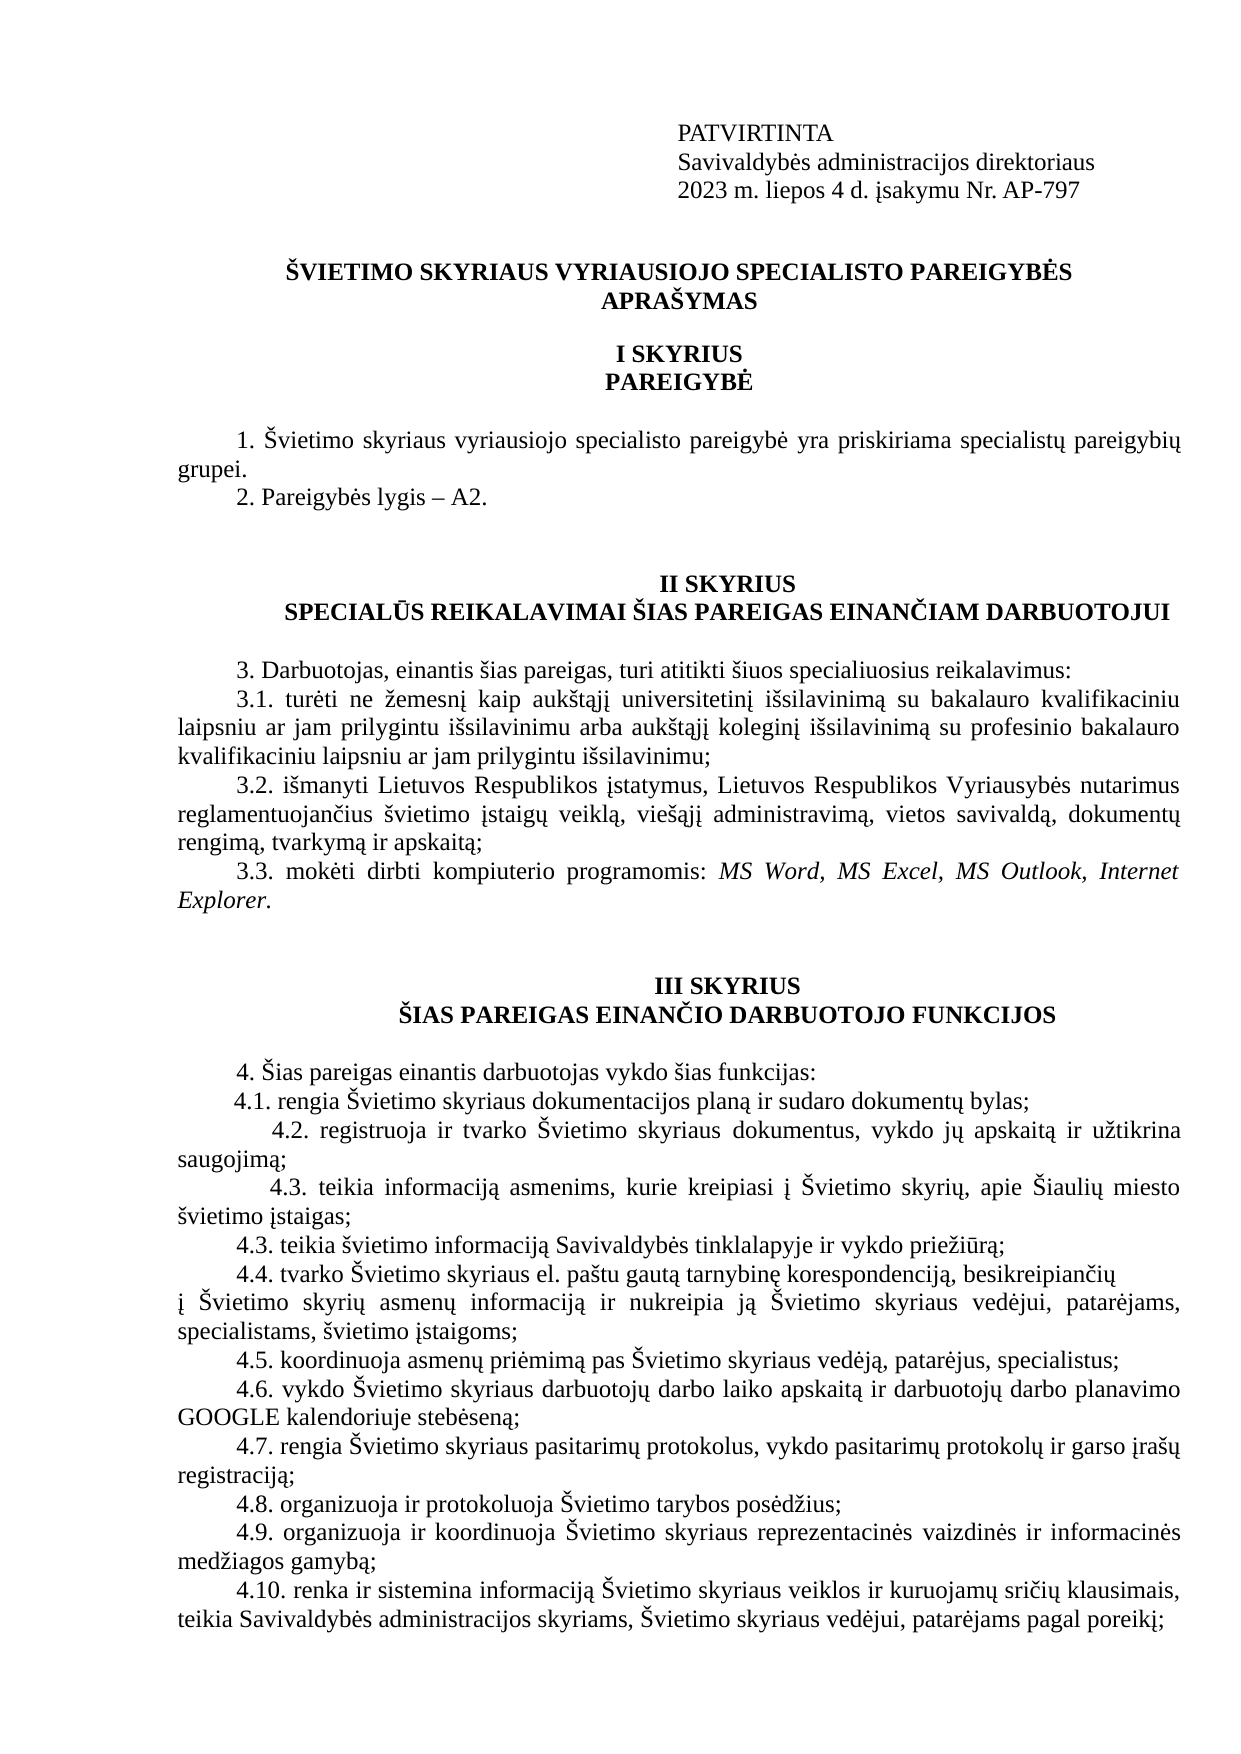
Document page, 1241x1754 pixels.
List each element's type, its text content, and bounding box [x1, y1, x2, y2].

text I SKYRIUS [177, 339, 1181, 367]
text 4.7. rengia Švietimo skyriaus pasitarimų protokolus, vykdo pasitarimų protokolų ir garso įrašų registraciją; [177, 1431, 1181, 1489]
text IiI SKYRIUS [215, 971, 1181, 1000]
text 1. Švietimo skyriaus vyriausiojo specialisto pareigybė yra priskiriama specialistų pareigybių grupei. [177, 425, 1181, 482]
text SPECIALŪS reikalavimai šias pareigas einančiam DARBUOTOJUI [215, 597, 1181, 626]
text 4.9. organizuoja ir koordinuoja Švietimo skyriaus reprezentacinės vaizdinės ir informacinės medžiagos gamybą; [177, 1517, 1181, 1575]
text 3.3. mokėti dirbti kompiuterio programomis: MS Word, MS Excel, MS Outlook, Internet Explorer. [177, 856, 1181, 914]
text 4.1. rengia Švietimo skyriaus dokumentacijos planą ir sudaro dokumentų bylas; [177, 1086, 1181, 1115]
text 4.5. koordinuoja asmenų priėmimą pas Švietimo skyriaus vedėją, patarėjus, specialistus; [177, 1345, 1181, 1374]
text 3.1. turėti ne žemesnį kaip aukštąjį universitetinį išsilavinimą su bakalauro kvalifikaciniu laipsniu ar jam prilygintu išsilavinimu arba aukštąjį koleginį išsilavinimą su profesinio bakalauro kvalifikaciniu laipsniu ar jam prilygintu išsilavinimu; [177, 684, 1181, 770]
text 4.3. teikia švietimo informaciją Savivaldybės tinklalapyje ir vykdo priežiūrą; [177, 1230, 1181, 1259]
text į Švietimo skyrių asmenų informaciją ir nukreipia ją Švietimo skyriaus vedėjui, patarėjams, specialistams, švietimo įstaigoms; [177, 1287, 1181, 1345]
text 4.4. tvarko Švietimo skyriaus el. paštu gautą tarnybinę korespondenciją, besikreipiančių [177, 1259, 1181, 1287]
subtitle PATVIRTINTA [677, 118, 1181, 147]
text 3.2. išmanyti Lietuvos Respublikos įstatymus, Lietuvos Respublikos Vyriausybės nutarimus reglamentuojančius švietimo įstaigų veiklą, viešąjį administravimą, vietos savivaldą, dokumentų rengimą, tvarkymą ir apskaitą; [177, 770, 1181, 856]
text 4.8. organizuoja ir protokoluoja Švietimo tarybos posėdžius; [177, 1489, 1181, 1517]
text 4.6. vykdo Švietimo skyriaus darbuotojų darbo laiko apskaitą ir darbuotojų darbo planavimo GOOGLE kalendoriuje stebėseną; [177, 1374, 1181, 1431]
text 4.10. renka ir sistemina informaciją Švietimo skyriaus veiklos ir kuruojamų sričių klausimais, teikia Savivaldybės administracijos skyriams, Švietimo skyriaus vedėjui, patarėjams pagal poreikį; [177, 1575, 1181, 1632]
text šias pareigas einančio DARBUOTOJO funkcijos [215, 1000, 1181, 1029]
text APRAŠYMAS [177, 286, 1181, 315]
text 4.2. registruoja ir tvarko Švietimo skyriaus dokumentus, vykdo jų apskaitą ir užtikrina saugojimą; [177, 1115, 1181, 1172]
text ŠVIETIMO SKYRIAUS VYRIAUSIOJO SPECIALISTO PAREIGYBĖS [177, 257, 1181, 286]
text PAREIGYBĖ [177, 367, 1181, 396]
text 3. Darbuotojas, einantis šias pareigas, turi atitikti šiuos specialiuosius reikalavimus: [177, 655, 1181, 684]
text 4.3. teikia informaciją asmenims, kurie kreipiasi į Švietimo skyrių, apie Šiaulių miesto švietimo įstaigas; [177, 1172, 1181, 1230]
text 4. Šias pareigas einantis darbuotojas vykdo šias funkcijas: [177, 1057, 1181, 1086]
text II SKYRIUS [215, 569, 1181, 597]
subtitle Savivaldybės administracijos direktoriaus [677, 147, 1181, 176]
text 2. Pareigybės lygis – A2. [177, 482, 1181, 511]
subtitle 2023 m. liepos 4 d. įsakymu Nr. AP-797 [677, 176, 1181, 204]
